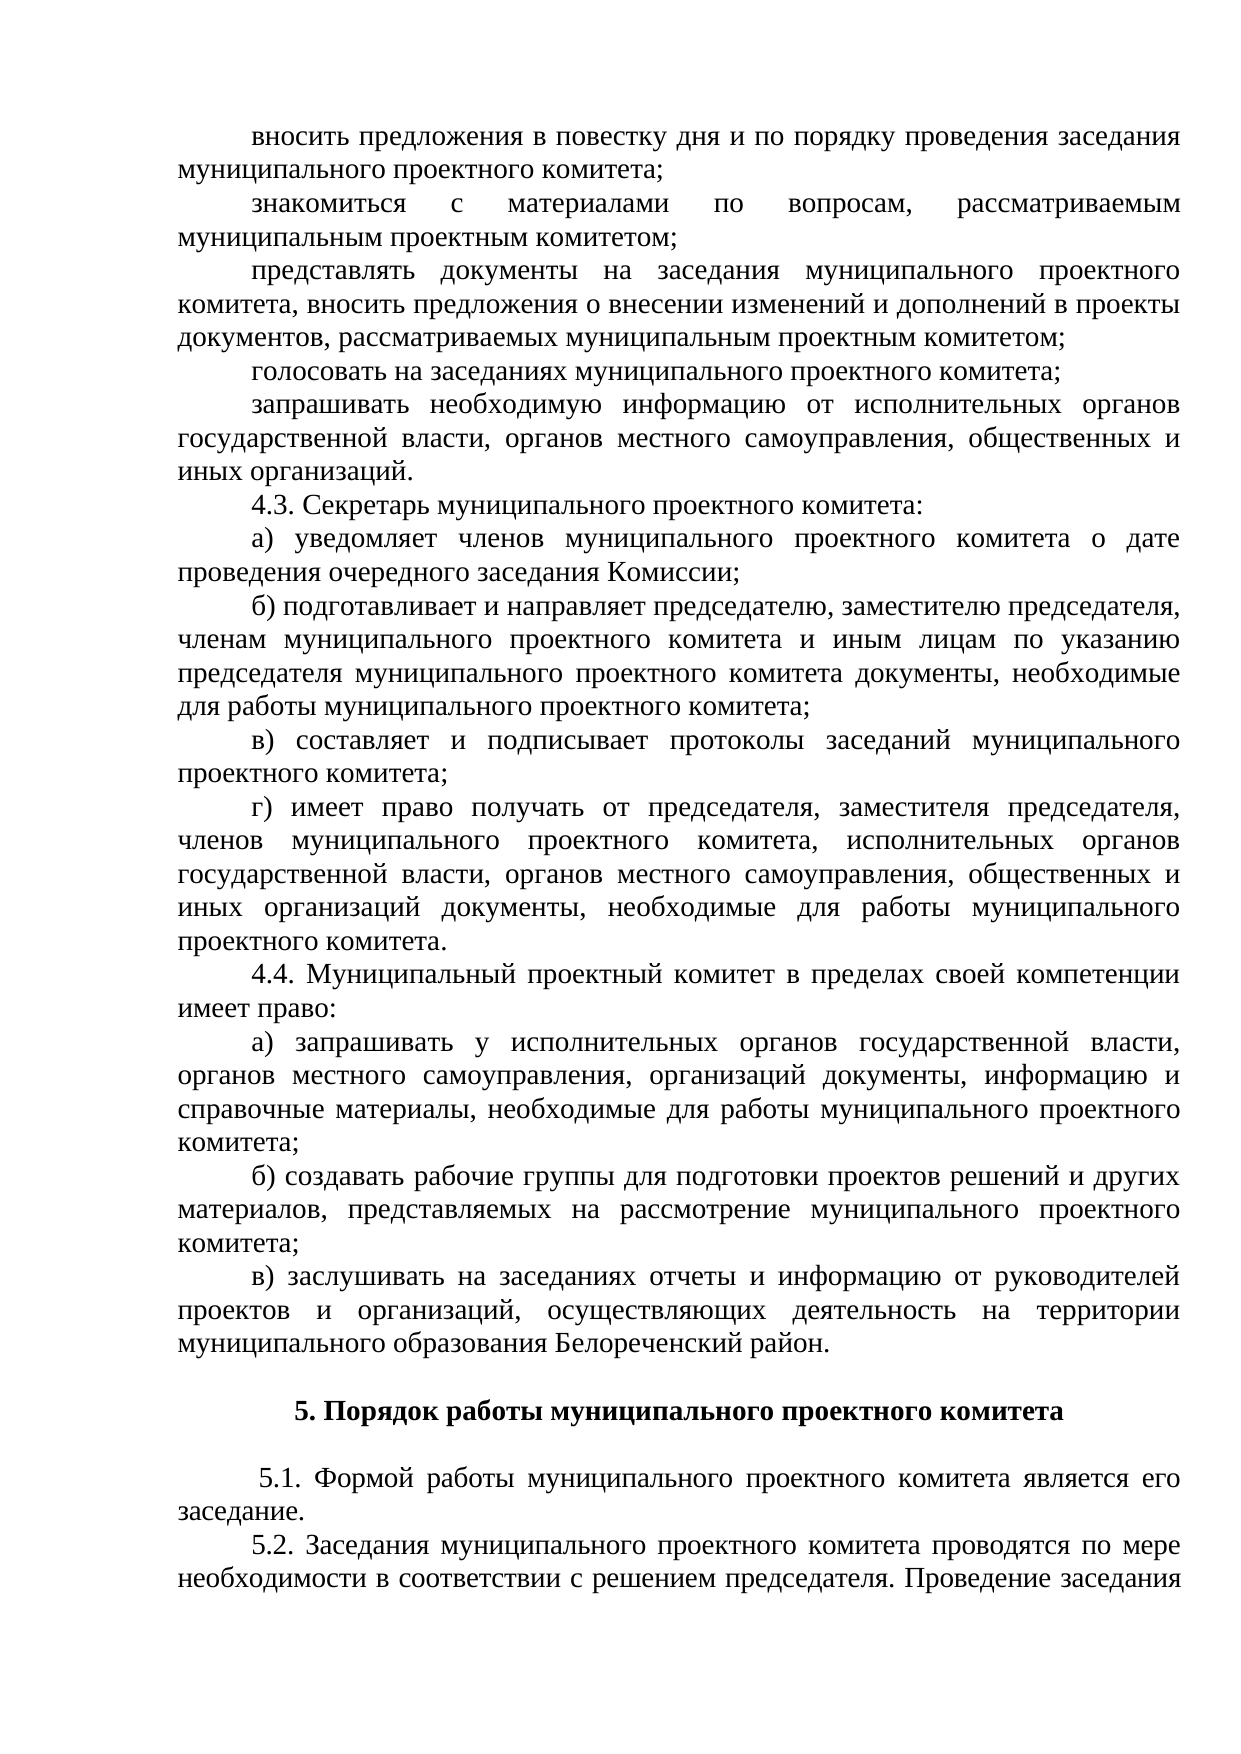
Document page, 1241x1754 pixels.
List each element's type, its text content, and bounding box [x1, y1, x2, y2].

text запрашивать необходимую информацию от исполнительных органов государственной власти, органов местного самоуправления, общественных и иных организаций. [177, 386, 1181, 487]
text б) создавать рабочие группы для подготовки проектов решений и других материалов, представляемых на рассмотрение муниципального проектного комитета; [177, 1158, 1181, 1258]
text а) запрашивать у исполнительных органов государственной власти, органов местного самоуправления, организаций документы, информацию и справочные материалы, необходимые для работы муниципального проектного комитета; [177, 1024, 1181, 1158]
text 4.4. Муниципальный проектный комитет в пределах своей компетенции имеет право: [177, 957, 1181, 1024]
text г) имеет право получать от председателя, заместителя председателя, членов муниципального проектного комитета, исполнительных органов государственной власти, органов местного самоуправления, общественных и иных организаций документы, необходимые для работы муниципального проектного комитета. [177, 789, 1181, 957]
text а) уведомляет членов муниципального проектного комитета о дате проведения очередного заседания Комиссии; [177, 521, 1181, 588]
text вносить предложения в повестку дня и по порядку проведения заседания муниципального проектного комитета; [177, 118, 1181, 185]
text б) подготавливает и направляет председателю, заместителю председателя, членам муниципального проектного комитета и иным лицам по указанию председателя муниципального проектного комитета документы, необходимые для работы муниципального проектного комитета; [177, 588, 1181, 722]
text в) заслушивать на заседаниях отчеты и информацию от руководителей проектов и организаций, осуществляющих деятельность на территории муниципального образования Белореченский район. [177, 1258, 1181, 1359]
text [177, 1527, 1181, 1594]
text голосовать на заседаниях муниципального проектного комитета; [177, 353, 1181, 386]
text представлять документы на заседания муниципального проектного комитета, вносить предложения о внесении изменений и дополнений в проекты документов, рассматриваемых муниципальным проектным комитетом; [177, 252, 1181, 353]
text знакомиться с материалами по вопросам, рассматриваемым муниципальным проектным комитетом; [177, 185, 1181, 252]
text 4.3. Секретарь муниципального проектного комитета: [177, 487, 1181, 521]
text в) составляет и подписывает протоколы заседаний муниципального проектного комитета; [177, 722, 1181, 789]
text 5. Порядок работы муниципального проектного комитета [177, 1393, 1181, 1426]
text 5.1. Формой работы муниципального проектного комитета является его заседание. [177, 1460, 1181, 1527]
